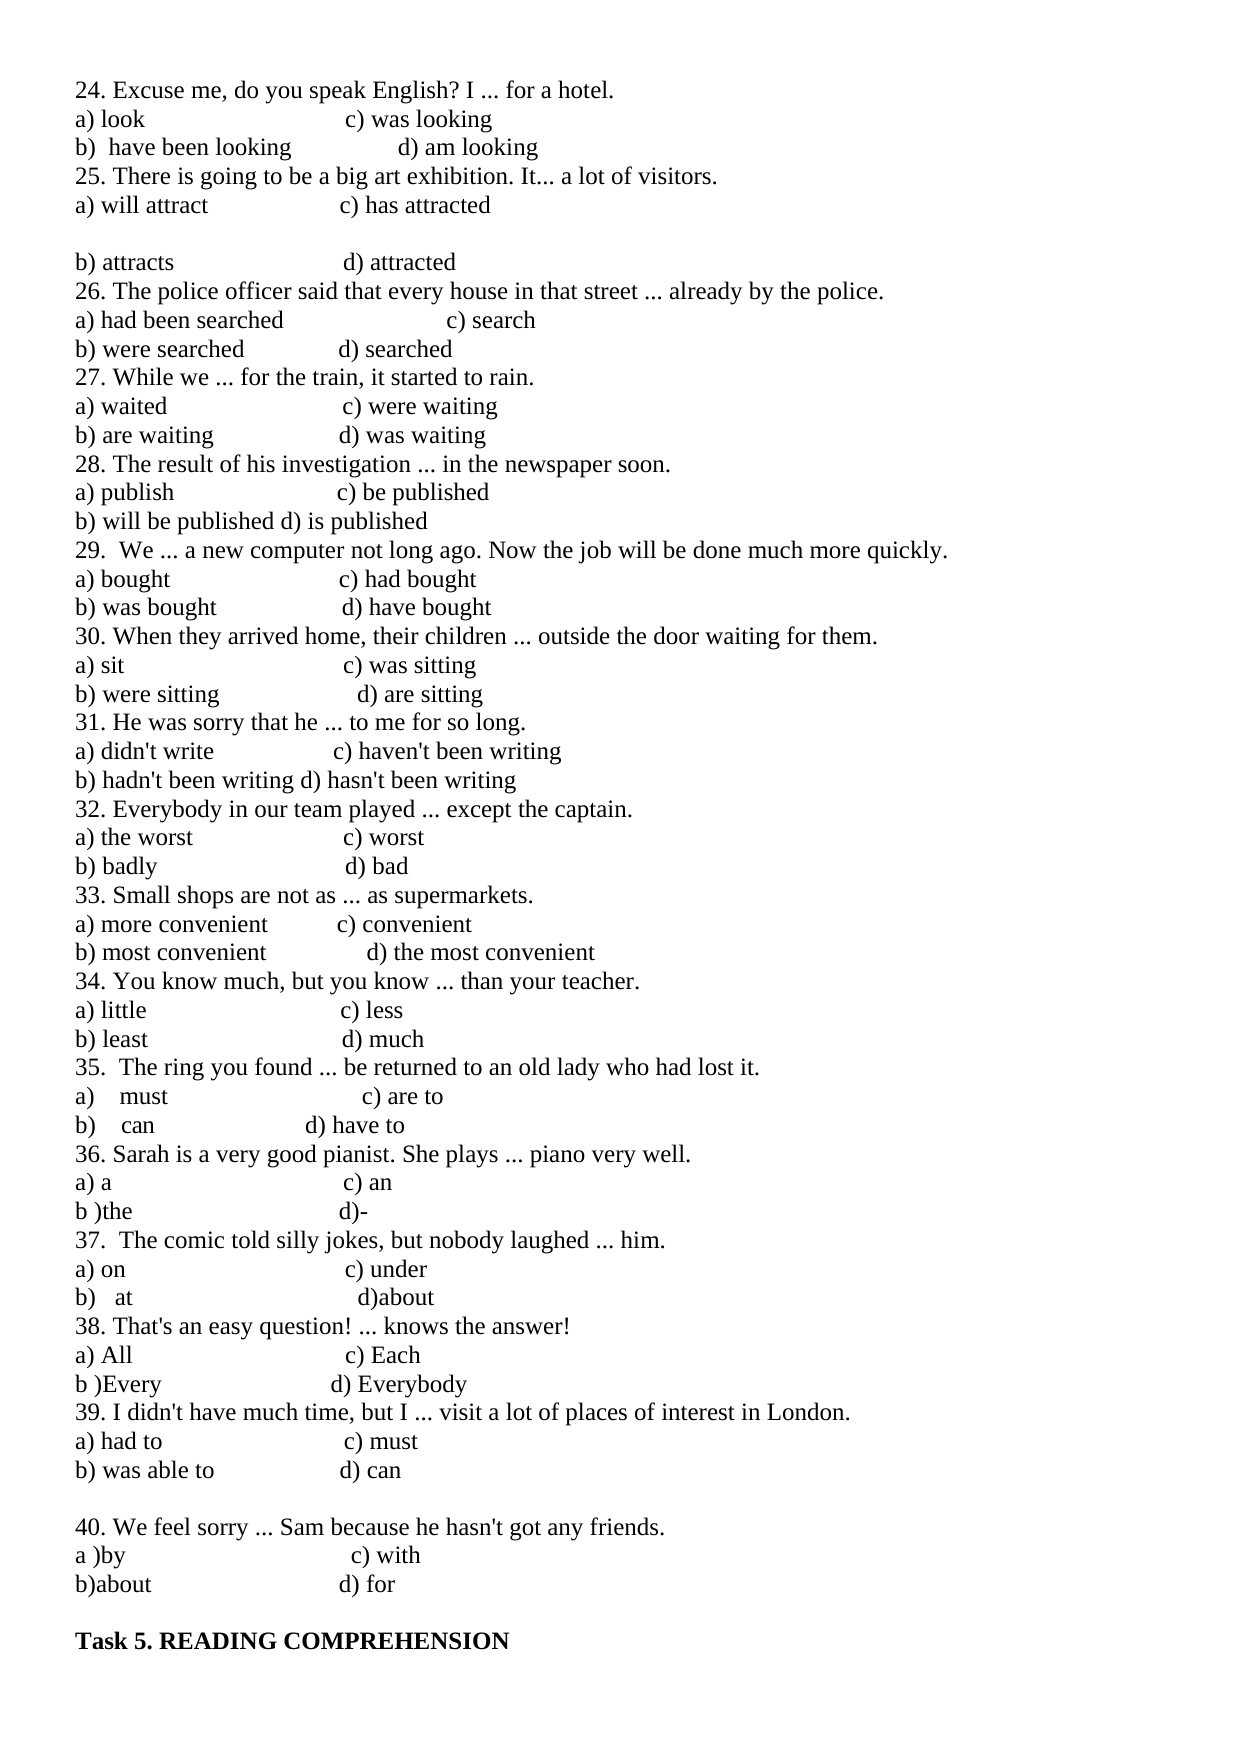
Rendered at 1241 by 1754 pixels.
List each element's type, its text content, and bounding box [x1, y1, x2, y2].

text b) at d)about [75, 1282, 1165, 1311]
text b) was able to d) can [75, 1455, 1165, 1484]
text a) had to c) must [75, 1426, 1165, 1455]
text b) badly d) bad [75, 851, 1165, 880]
text 30. When they arrived home, their children ... outside the door waiting for them. [75, 621, 1165, 650]
text a )by c) with [75, 1541, 1165, 1569]
text b) are waiting d) was waiting [75, 420, 1165, 449]
text b) have been looking d) am looking [75, 132, 1165, 161]
text a) will attract c) has attracted [75, 190, 1165, 219]
text 29. We ... a new computer not long ago. Now the job will be done much more quickly. [75, 535, 1165, 564]
text a) the worst c) worst [75, 822, 1165, 851]
text a) look c) was looking [75, 104, 1165, 132]
text 38. That's an easy question! ... knows the answer! [75, 1311, 1165, 1340]
text 26. The police officer said that every house in that street ... already by the police. [75, 276, 1165, 305]
text a) sit c) was sitting [75, 650, 1165, 679]
text 39. I didn't have much time, but I ... visit a lot of places of interest in London. [75, 1397, 1165, 1426]
text b )the d)- [75, 1196, 1165, 1225]
text a) more convenient c) convenient [75, 909, 1165, 937]
text b) was bought d) have bought [75, 592, 1165, 621]
text 24. Excuse me, do you speak English? I ... for a hotel. [75, 75, 1165, 104]
text 37. The comic told silly jokes, but nobody laughed ... him. [75, 1225, 1165, 1254]
text b) most convenient d) the most convenient [75, 937, 1165, 966]
text 25. There is going to be a big art exhibition. It... a lot of visitors. [75, 161, 1165, 190]
text b) were searched d) searched [75, 334, 1165, 362]
text b) will be published d) is published [75, 506, 1165, 535]
text a) waited c) were waiting [75, 391, 1165, 420]
text b) were sitting d) are sitting [75, 679, 1165, 707]
text 27. While we ... for the train, it started to rain. [75, 362, 1165, 391]
text a) little c) less [75, 995, 1165, 1024]
text 31. He was sorry that he ... to me for so long. [75, 707, 1165, 736]
text a) had been searched c) search [75, 305, 1165, 334]
text 36. Sarah is a very good pianist. She plays ... piano very well. [75, 1139, 1165, 1167]
text 35. The ring you found ... be returned to an old lady who had lost it. [75, 1052, 1165, 1081]
text b) least d) much [75, 1024, 1165, 1052]
text 33. Small shops are not as ... as supermarkets. [75, 880, 1165, 909]
text a) a c) an [75, 1167, 1165, 1196]
text a) bought c) had bought [75, 564, 1165, 592]
text a) didn't write c) haven't been writing [75, 736, 1165, 765]
text 40. We feel sorry ... Sam because he hasn't got any friends. [75, 1512, 1165, 1541]
text b )Every d) Everybody [75, 1369, 1165, 1397]
text 32. Everybody in our team played ... except the captain. [75, 794, 1165, 822]
text a) must c) are to [75, 1081, 1165, 1110]
text Task 5. READING COMPREHENSION [75, 1626, 1165, 1655]
text b) hadn't been writing d) hasn't been writing [75, 765, 1165, 794]
text 28. The result of his investigation ... in the newspaper soon. [75, 449, 1165, 477]
text a) publish c) be published [75, 477, 1165, 506]
text b) can d) have to [75, 1110, 1165, 1139]
text b)about d) for [75, 1569, 1165, 1598]
text a) All c) Each [75, 1340, 1165, 1369]
text 34. You know much, but you know ... than your teacher. [75, 966, 1165, 995]
text a) on c) under [75, 1254, 1165, 1282]
text b) attracts d) attracted [75, 247, 1165, 276]
